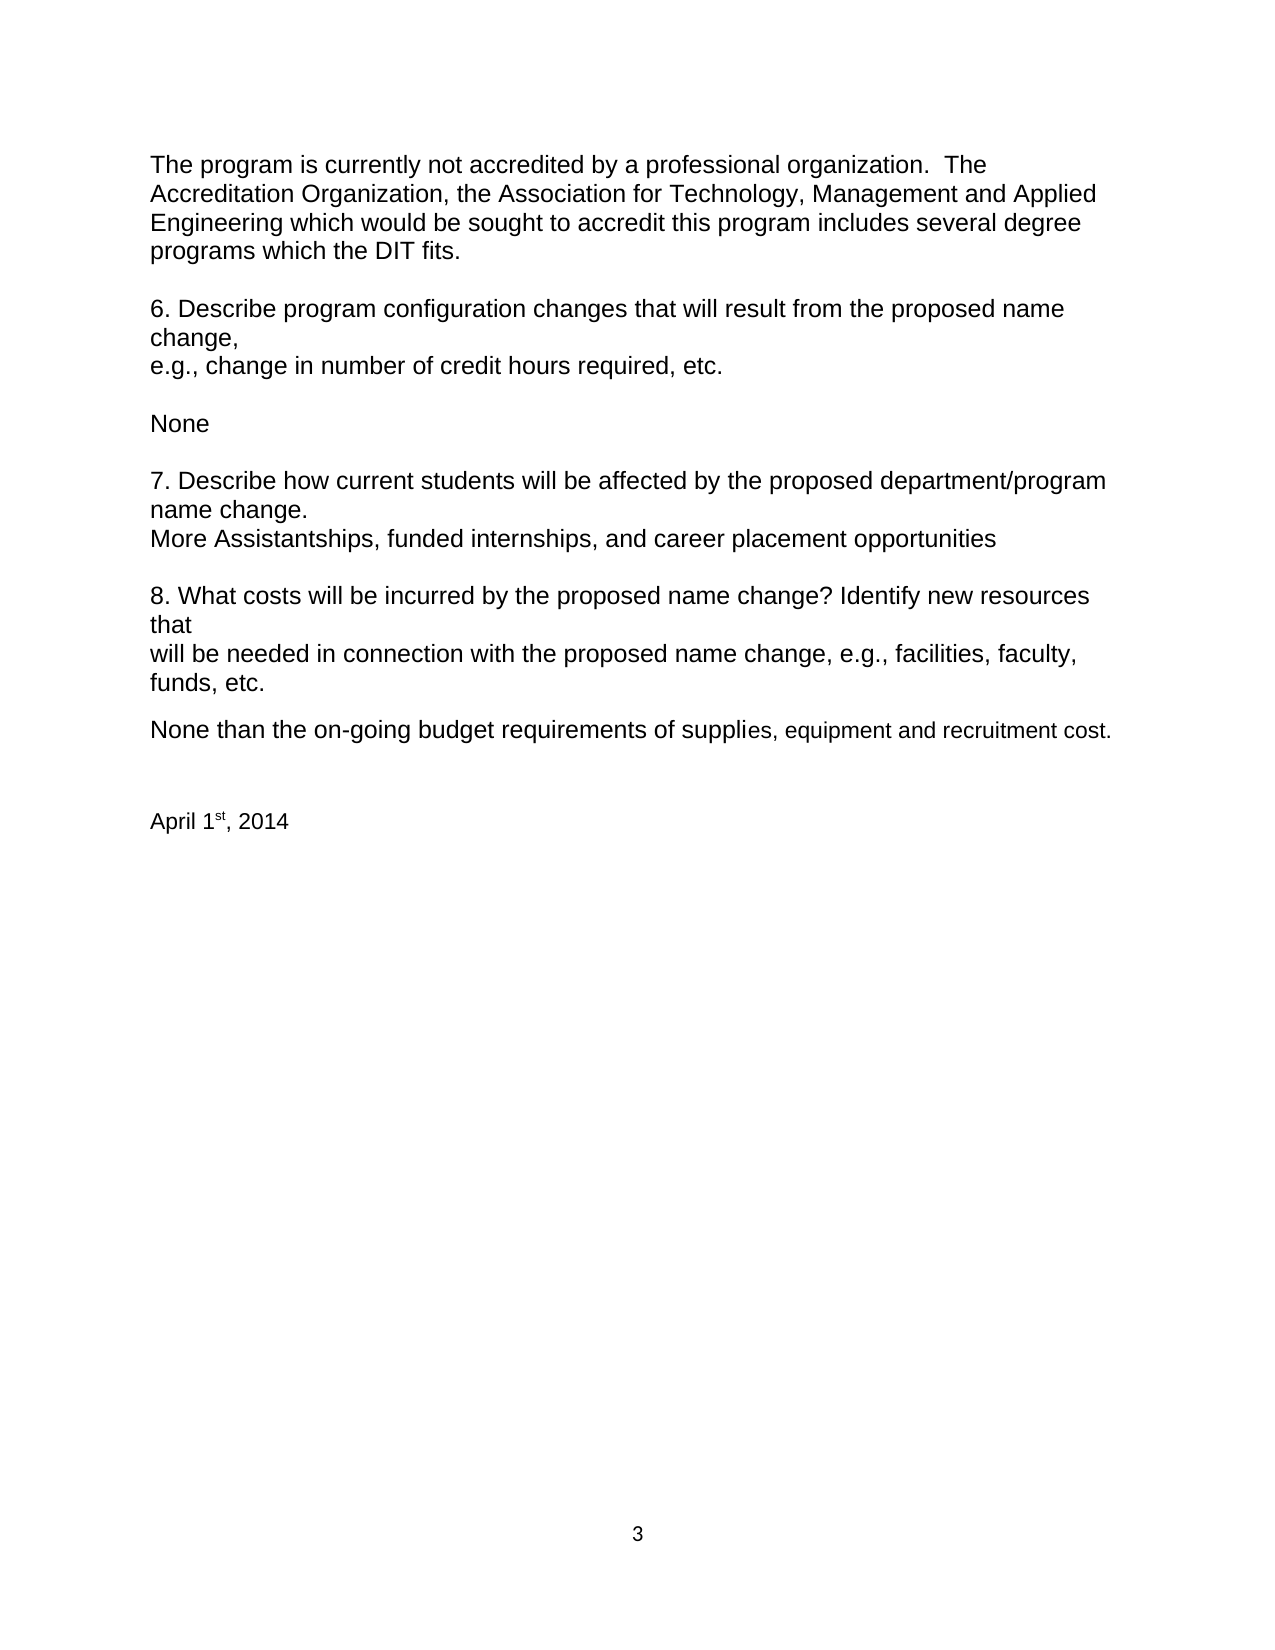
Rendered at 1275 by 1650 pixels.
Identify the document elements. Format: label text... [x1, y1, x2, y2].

text name change. [150, 495, 1125, 524]
text 7. Describe how current students will be affected by the proposed department/program [150, 466, 1125, 495]
text e.g., change in number of credit hours required, etc. [150, 351, 1125, 380]
text 8. What costs will be incurred by the proposed name change? Identify new resources that [150, 581, 1125, 639]
text None [150, 409, 1125, 437]
text will be needed in connection with the proposed name change, e.g., facilities, faculty, [150, 639, 1125, 667]
text The program is currently not accredited by a professional organization. The Accreditation Organization, the Association for Technology, Management and Applied Engineering which would be sought to accredit this program includes several degree programs which the DIT fits. [150, 150, 1125, 265]
text April 1st, 2014 [150, 808, 1125, 834]
text funds, etc. [150, 667, 1125, 696]
text More Assistantships, funded internships, and career placement opportunities [150, 524, 1125, 552]
text None than the on-going budget requirements of supplies, equipment and recruitment cost. [150, 715, 1125, 744]
text 6. Describe program configuration changes that will result from the proposed name change, [150, 294, 1125, 351]
